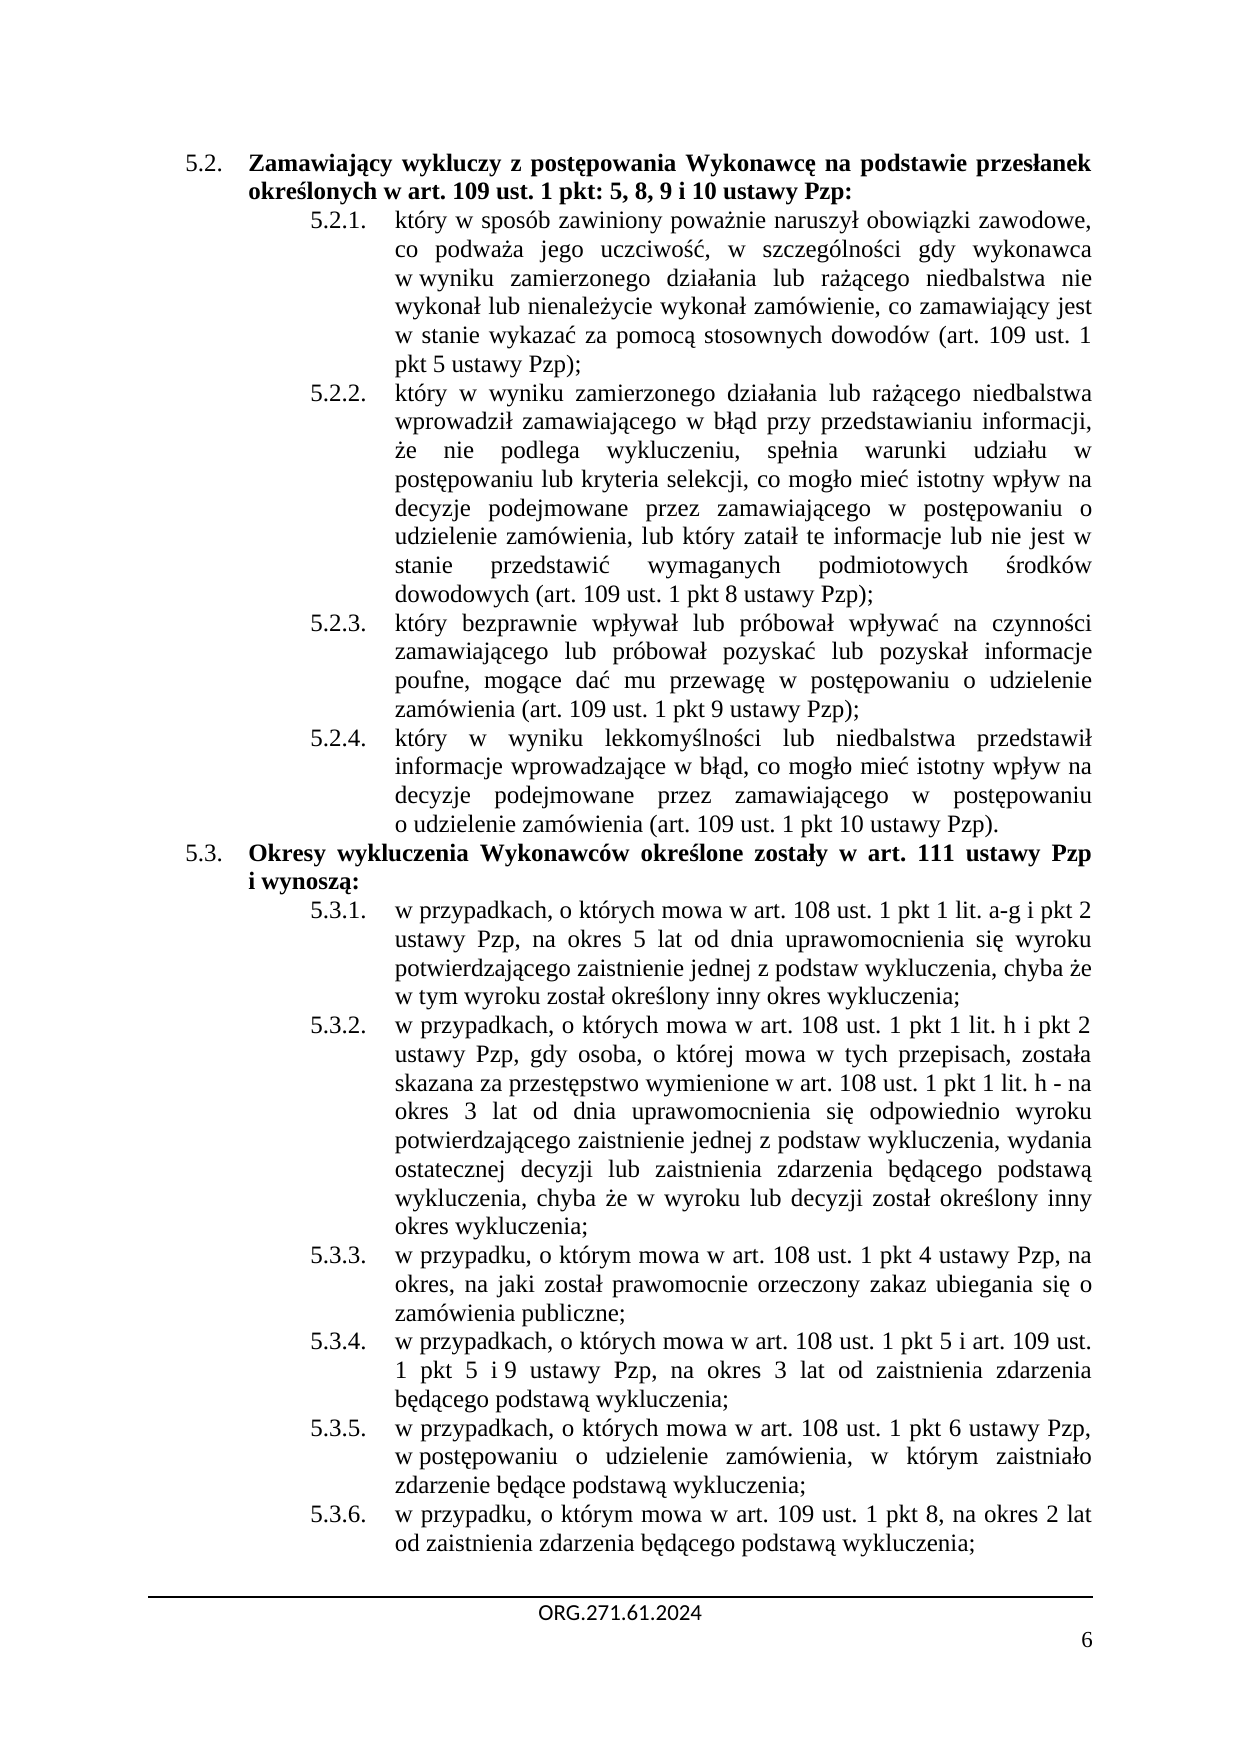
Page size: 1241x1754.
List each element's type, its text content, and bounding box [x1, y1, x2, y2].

list w przypadku, o którym mowa w art. 108 ust. 1 pkt 4 ustawy Pzp, na okres, na jaki został prawomocnie orzeczony zakaz ubiegania się o zamówienia publiczne; [310, 1240, 1093, 1326]
list w przypadkach, o których mowa w art. 108 ust. 1 pkt 6 ustawy Pzp, w postępowaniu o udzielenie zamówienia, w którym zaistniało zdarzenie będące podstawą wykluczenia; [310, 1413, 1093, 1499]
list w przypadkach, o których mowa w art. 108 ust. 1 pkt 1 lit. a-g i pkt 2 ustawy Pzp, na okres 5 lat od dnia uprawomocnienia się wyroku potwierdzającego zaistnienie jednej z podstaw wykluczenia, chyba że w tym wyroku został określony inny okres wykluczenia; [310, 895, 1093, 1010]
list Zamawiający wykluczy z postępowania Wykonawcę na podstawie przesłanek określonych w art. 109 ust. 1 pkt: 5, 8, 9 i 10 ustawy Pzp: [185, 148, 1093, 205]
list Okresy wykluczenia Wykonawców określone zostały w art. 111 ustawy Pzp i wynoszą: [185, 838, 1093, 895]
list który bezprawnie wpływał lub próbował wpływać na czynności zamawiającego lub próbował pozyskać lub pozyskał informacje poufne, mogące dać mu przewagę w postępowaniu o udzielenie zamówienia (art. 109 ust. 1 pkt 9 ustawy Pzp); [310, 608, 1093, 723]
list w przypadku, o którym mowa w art. 109 ust. 1 pkt 8, na okres 2 lat od zaistnienia zdarzenia będącego podstawą wykluczenia; [310, 1499, 1093, 1556]
list który w wyniku zamierzonego działania lub rażącego niedbalstwa wprowadził zamawiającego w błąd przy przedstawianiu informacji, że nie podlega wykluczeniu, spełnia warunki udziału w postępowaniu lub kryteria selekcji, co mogło mieć istotny wpływ na decyzje podejmowane przez zamawiającego w postępowaniu o udzielenie zamówienia, lub który zataił te informacje lub nie jest w stanie przedstawić wymaganych podmiotowych środków dowodowych (art. 109 ust. 1 pkt 8 ustawy Pzp); [310, 378, 1093, 608]
list który w wyniku lekkomyślności lub niedbalstwa przedstawił informacje wprowadzające w błąd, co mogło mieć istotny wpływ na decyzje podejmowane przez zamawiającego w postępowaniu o udzielenie zamówienia (art. 109 ust. 1 pkt 10 ustawy Pzp). [310, 723, 1093, 838]
list który w sposób zawiniony poważnie naruszył obowiązki zawodowe, co podważa jego uczciwość, w szczególności gdy wykonawca w wyniku zamierzonego działania lub rażącego niedbalstwa nie wykonał lub nienależycie wykonał zamówienie, co zamawiający jest w stanie wykazać za pomocą stosownych dowodów (art. 109 ust. 1 pkt 5 ustawy Pzp); [310, 205, 1093, 378]
list w przypadkach, o których mowa w art. 108 ust. 1 pkt 1 lit. h i pkt 2 ustawy Pzp, gdy osoba, o której mowa w tych przepisach, została skazana za przestępstwo wymienione w art. 108 ust. 1 pkt 1 lit. h - na okres 3 lat od dnia uprawomocnienia się odpowiednio wyroku potwierdzającego zaistnienie jednej z podstaw wykluczenia, wydania ostatecznej decyzji lub zaistnienia zdarzenia będącego podstawą wykluczenia, chyba że w wyroku lub decyzji został określony inny okres wykluczenia; [310, 1010, 1093, 1240]
list w przypadkach, o których mowa w art. 108 ust. 1 pkt 5 i art. 109 ust. 1 pkt 5 i 9 ustawy Pzp, na okres 3 lat od zaistnienia zdarzenia będącego podstawą wykluczenia; [310, 1326, 1093, 1413]
